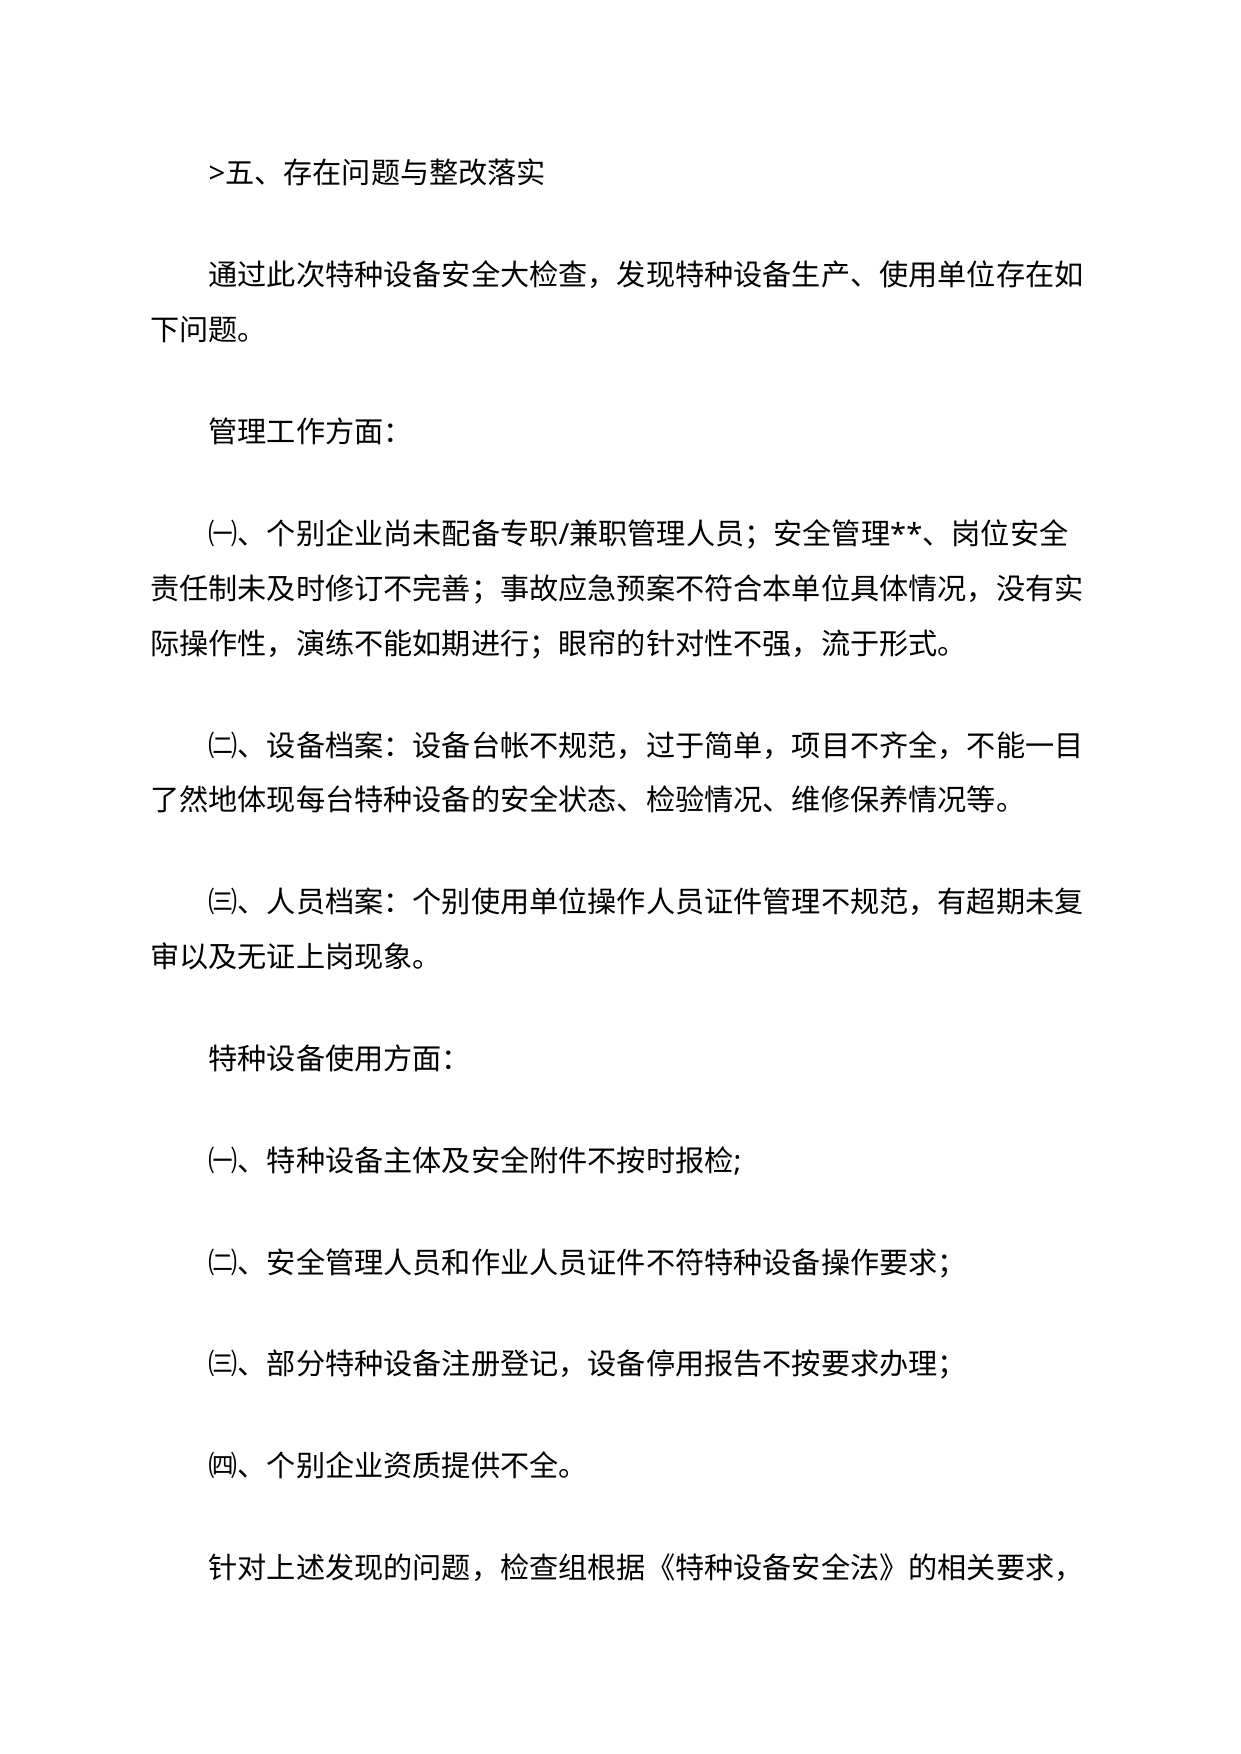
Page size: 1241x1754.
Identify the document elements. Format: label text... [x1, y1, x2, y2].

text ㈠、个别企业尚未配备专职/兼职管理人员；安全管理**、岗位安全责任制未及时修订不完善；事故应急预案不符合本单位具体情况，没有实际操作性，演练不能如期进行；眼帘的针对性不强，流于形式。 [150, 510, 1090, 663]
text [150, 1544, 1090, 1587]
text ㈣、个别企业资质提供不全。 [150, 1443, 1090, 1485]
text 管理工作方面： [150, 409, 1090, 451]
text ㈡、设备档案：设备台帐不规范，过于简单，项目不齐全，不能一目了然地体现每台特种设备的安全状态、检验情况、维修保养情况等。 [150, 722, 1090, 819]
text >五、存在问题与整改落实 [150, 150, 1090, 192]
text ㈡、安全管理人员和作业人员证件不符特种设备操作要求； [150, 1239, 1090, 1281]
text 通过此次特种设备安全大检查，发现特种设备生产、使用单位存在如下问题。 [150, 252, 1090, 349]
text ㈠、特种设备主体及安全附件不按时报检; [150, 1137, 1090, 1179]
text ㈢、人员档案：个别使用单位操作人员证件管理不规范，有超期未复审以及无证上岗现象。 [150, 879, 1090, 976]
text 特种设备使用方面： [150, 1035, 1090, 1078]
text ㈢、部分特种设备注册登记，设备停用报告不按要求办理； [150, 1341, 1090, 1383]
